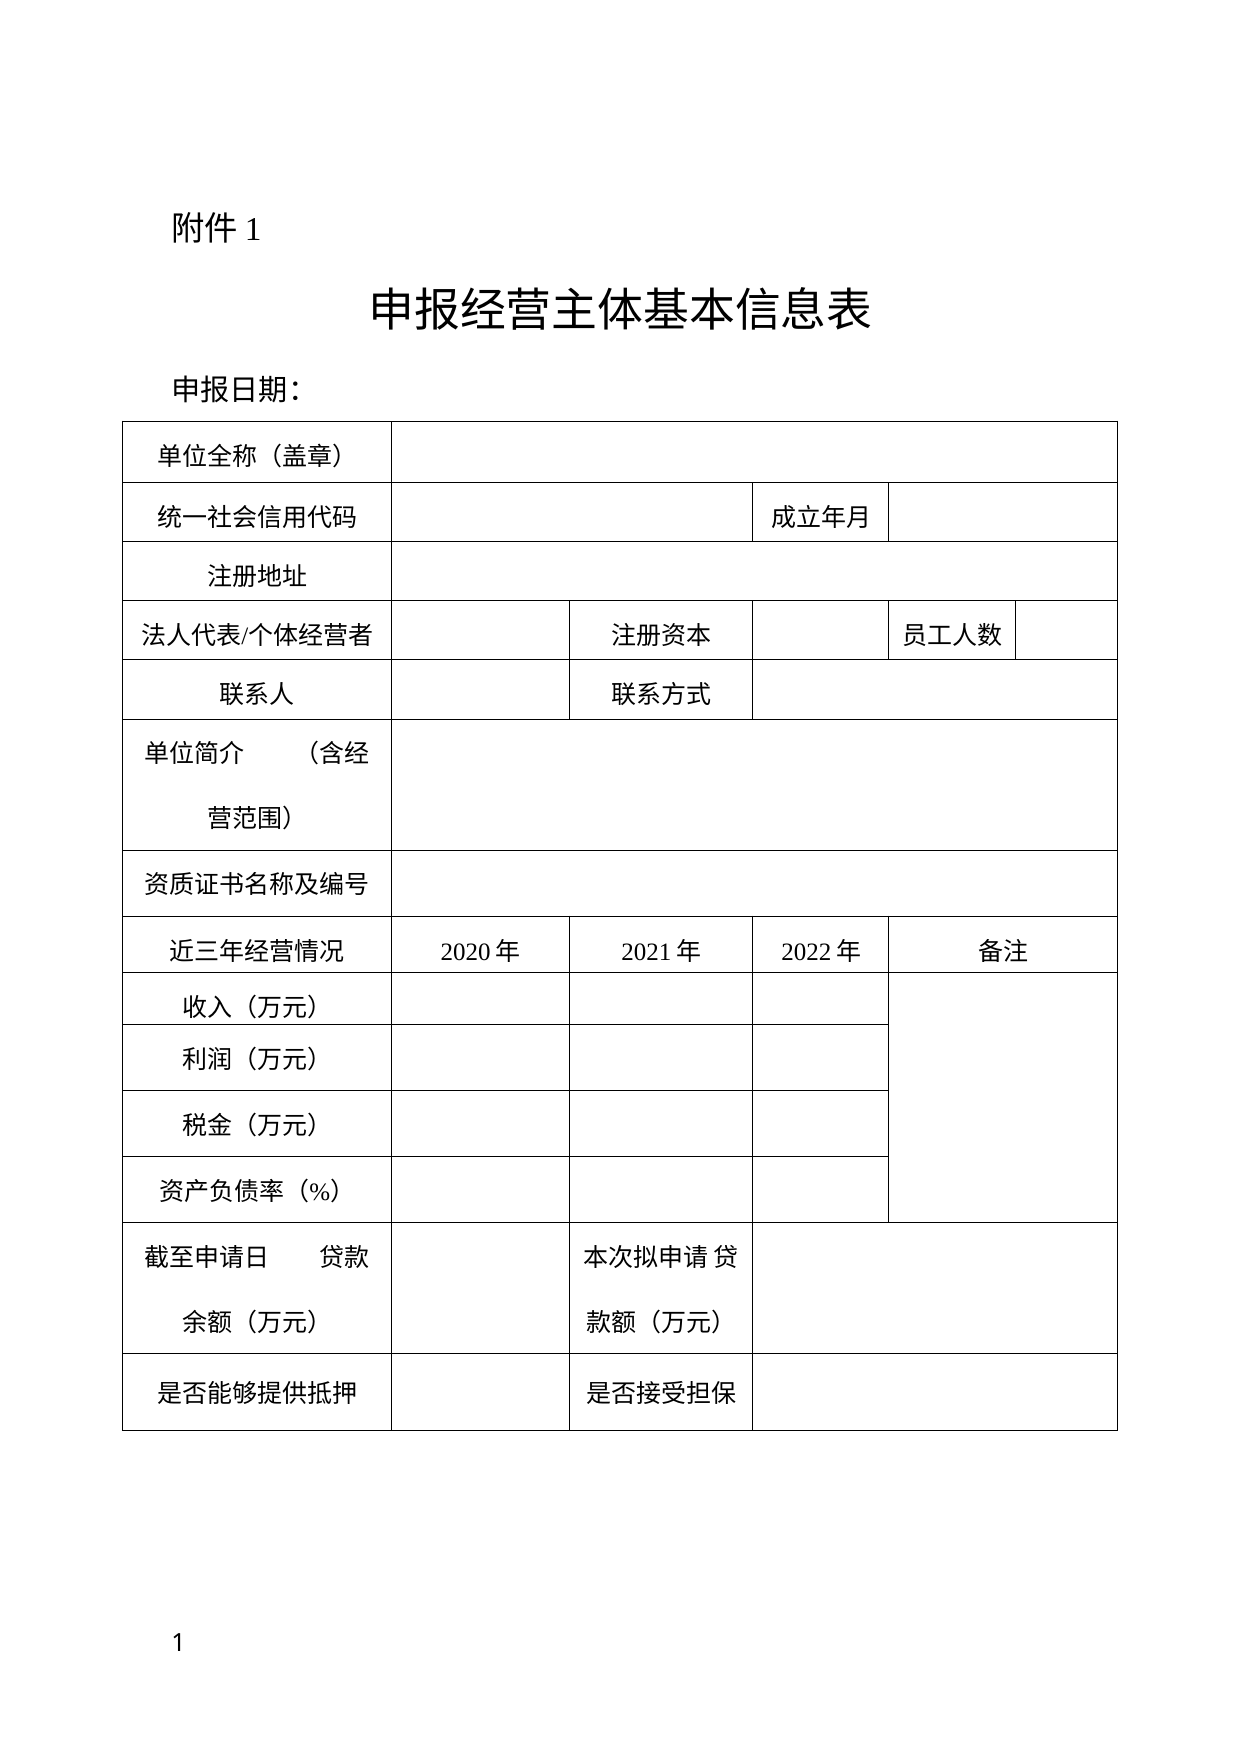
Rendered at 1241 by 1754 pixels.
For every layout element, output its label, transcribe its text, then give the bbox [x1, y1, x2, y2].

table_cell 单位简介 （含经营范围） [123, 720, 391, 849]
table_cell 备注 [889, 917, 1117, 972]
table_cell [392, 660, 569, 718]
table_cell [392, 542, 1117, 600]
table_cell 近三年经营情况 [123, 917, 391, 972]
table_cell 联系方式 [570, 660, 752, 718]
table_cell [570, 973, 752, 1024]
table_cell 注册地址 [123, 542, 391, 600]
table_cell 截至申请日 贷款余额（万元） [123, 1223, 391, 1353]
text 附件1 [171, 193, 1047, 258]
table_cell [753, 1025, 888, 1090]
table_cell 收入（万元） [123, 973, 391, 1024]
table_cell 注册资本 [570, 601, 752, 659]
table_cell 利润（万元） [123, 1025, 391, 1090]
table_cell [753, 601, 888, 659]
table_cell [392, 851, 1117, 916]
text 申报日期： [171, 356, 1069, 421]
table_cell [392, 483, 752, 541]
table_cell [889, 973, 1117, 1222]
table_cell 法人代表/个体经营者 [123, 601, 391, 659]
table_cell [753, 973, 888, 1024]
table_header [392, 422, 1117, 482]
table_cell 统一社会信用代码 [123, 483, 391, 541]
table_cell [753, 1223, 1117, 1353]
table_cell 成立年月 [753, 483, 888, 541]
table_cell 是否接受担保 [570, 1354, 752, 1429]
table_cell [753, 1354, 1117, 1429]
table_cell [392, 1223, 569, 1353]
table_cell 员工人数 [889, 601, 1015, 659]
table_cell 2021年 [570, 917, 752, 972]
table_cell [1016, 601, 1117, 659]
table_cell 是否能够提供抵押 [123, 1354, 391, 1429]
table_cell 资产负债率（%） [123, 1157, 391, 1222]
table_cell 资质证书名称及编号 [123, 851, 391, 916]
table_cell [570, 1091, 752, 1156]
table_header 单位全称（盖章） [123, 422, 391, 482]
table_cell [753, 660, 1117, 718]
table_cell [570, 1025, 752, 1090]
table_cell 联系人 [123, 660, 391, 718]
table_cell 税金（万元） [123, 1091, 391, 1156]
table_cell [392, 1354, 569, 1429]
table_cell 2022年 [753, 917, 888, 972]
text 申报经营主体基本信息表 [171, 258, 1069, 356]
table_cell [392, 973, 569, 1024]
table_cell [570, 1157, 752, 1222]
table_cell [392, 720, 1117, 849]
table_cell [392, 1091, 569, 1156]
table_cell [392, 601, 569, 659]
table_cell 2020年 [392, 917, 569, 972]
table_cell [889, 483, 1117, 541]
table_cell [753, 1091, 888, 1156]
table_cell [392, 1157, 569, 1222]
table_cell [392, 1025, 569, 1090]
table_cell [753, 1157, 888, 1222]
table_cell 本次拟申请 贷款额（万元） [570, 1223, 752, 1353]
